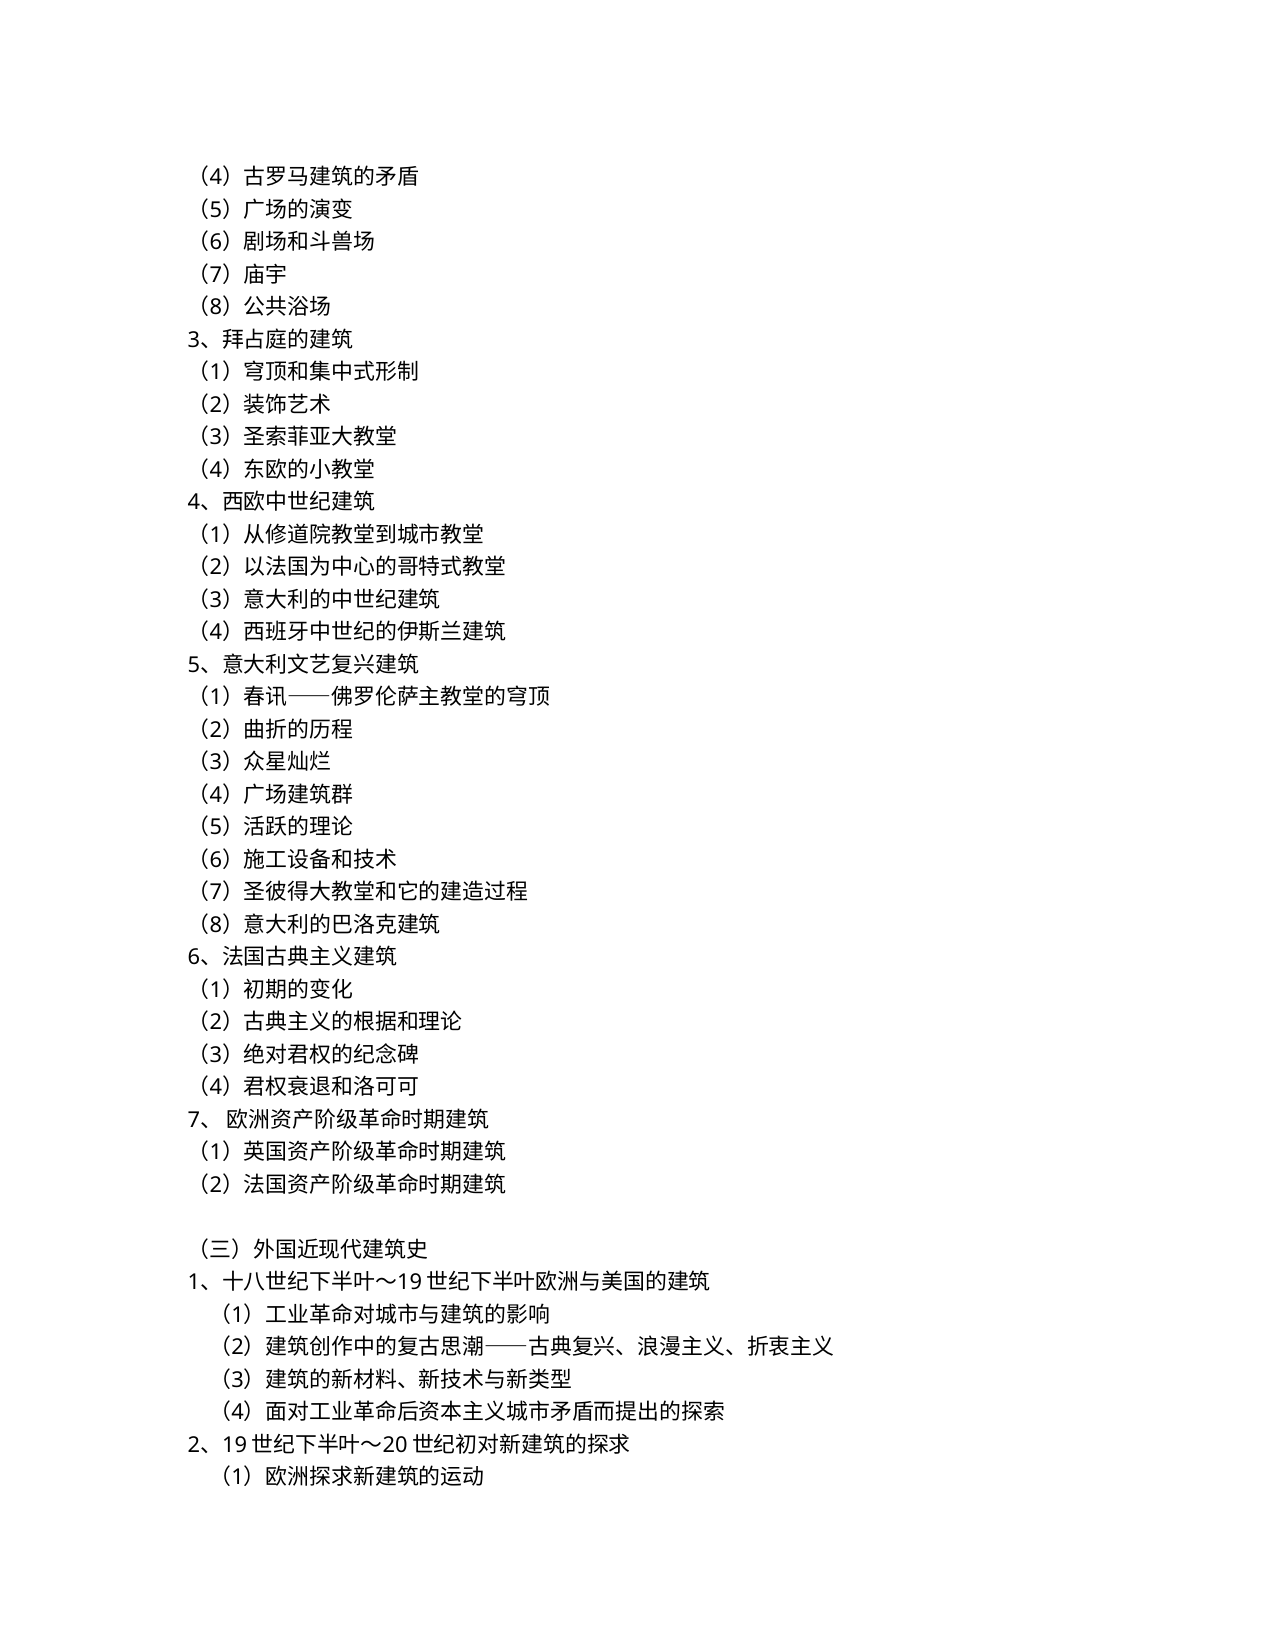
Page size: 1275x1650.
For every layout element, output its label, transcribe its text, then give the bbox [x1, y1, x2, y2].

text （1）初期的变化 [187, 971, 1087, 1004]
text 6、法国古典主义建筑 [187, 939, 1087, 971]
text （7）圣彼得大教堂和它的建造过程 [187, 874, 1087, 906]
text （4）东欧的小教堂 [187, 451, 1087, 484]
text （3）众星灿烂 [187, 744, 1087, 776]
text （8）公共浴场 [187, 289, 1087, 321]
text 1、十八世纪下半叶～19世纪下半叶欧洲与美国的建筑 [187, 1264, 1087, 1296]
text （三）外国近现代建筑史 [187, 1231, 1087, 1264]
text （3）建筑的新材料、新技术与新类型 [187, 1361, 1087, 1394]
text （5）广场的演变 [187, 191, 1087, 224]
text （4）面对工业革命后资本主义城市矛盾而提出的探索 [187, 1394, 1087, 1426]
text （1）春讯——佛罗伦萨主教堂的穹顶 [187, 679, 1087, 711]
text （3）绝对君权的纪念碑 [187, 1036, 1087, 1069]
text （4）君权衰退和洛可可 [187, 1069, 1087, 1101]
text （2）法国资产阶级革命时期建筑 [187, 1166, 1087, 1199]
text （2）以法国为中心的哥特式教堂 [187, 549, 1087, 581]
text （4）古罗马建筑的矛盾 [187, 159, 1087, 191]
text （6）施工设备和技术 [187, 841, 1087, 874]
text （3）圣索菲亚大教堂 [187, 419, 1087, 451]
text （1）从修道院教堂到城市教堂 [187, 516, 1087, 549]
text 4、西欧中世纪建筑 [187, 484, 1087, 516]
text （4）广场建筑群 [187, 776, 1087, 809]
text 5、意大利文艺复兴建筑 [187, 646, 1087, 679]
text （1）工业革命对城市与建筑的影响 [187, 1296, 1087, 1329]
text （6）剧场和斗兽场 [187, 224, 1087, 256]
text （5）活跃的理论 [187, 809, 1087, 841]
text 3、拜占庭的建筑 [187, 321, 1087, 354]
text （1）欧洲探求新建筑的运动 [187, 1459, 1087, 1491]
text （2）装饰艺术 [187, 386, 1087, 419]
text （7）庙宇 [187, 256, 1087, 289]
text （8）意大利的巴洛克建筑 [187, 906, 1087, 939]
text 2、19世纪下半叶～20世纪初对新建筑的探求 [187, 1426, 1087, 1459]
text 7、 欧洲资产阶级革命时期建筑 [187, 1101, 1087, 1134]
text （2）古典主义的根据和理论 [187, 1004, 1087, 1036]
text （3）意大利的中世纪建筑 [187, 581, 1087, 614]
text （2）建筑创作中的复古思潮——古典复兴、浪漫主义、折衷主义 [187, 1329, 1087, 1361]
text （2）曲折的历程 [187, 711, 1087, 744]
text （1）英国资产阶级革命时期建筑 [187, 1134, 1087, 1166]
text （4）西班牙中世纪的伊斯兰建筑 [187, 614, 1087, 646]
text （1）穹顶和集中式形制 [187, 354, 1087, 386]
